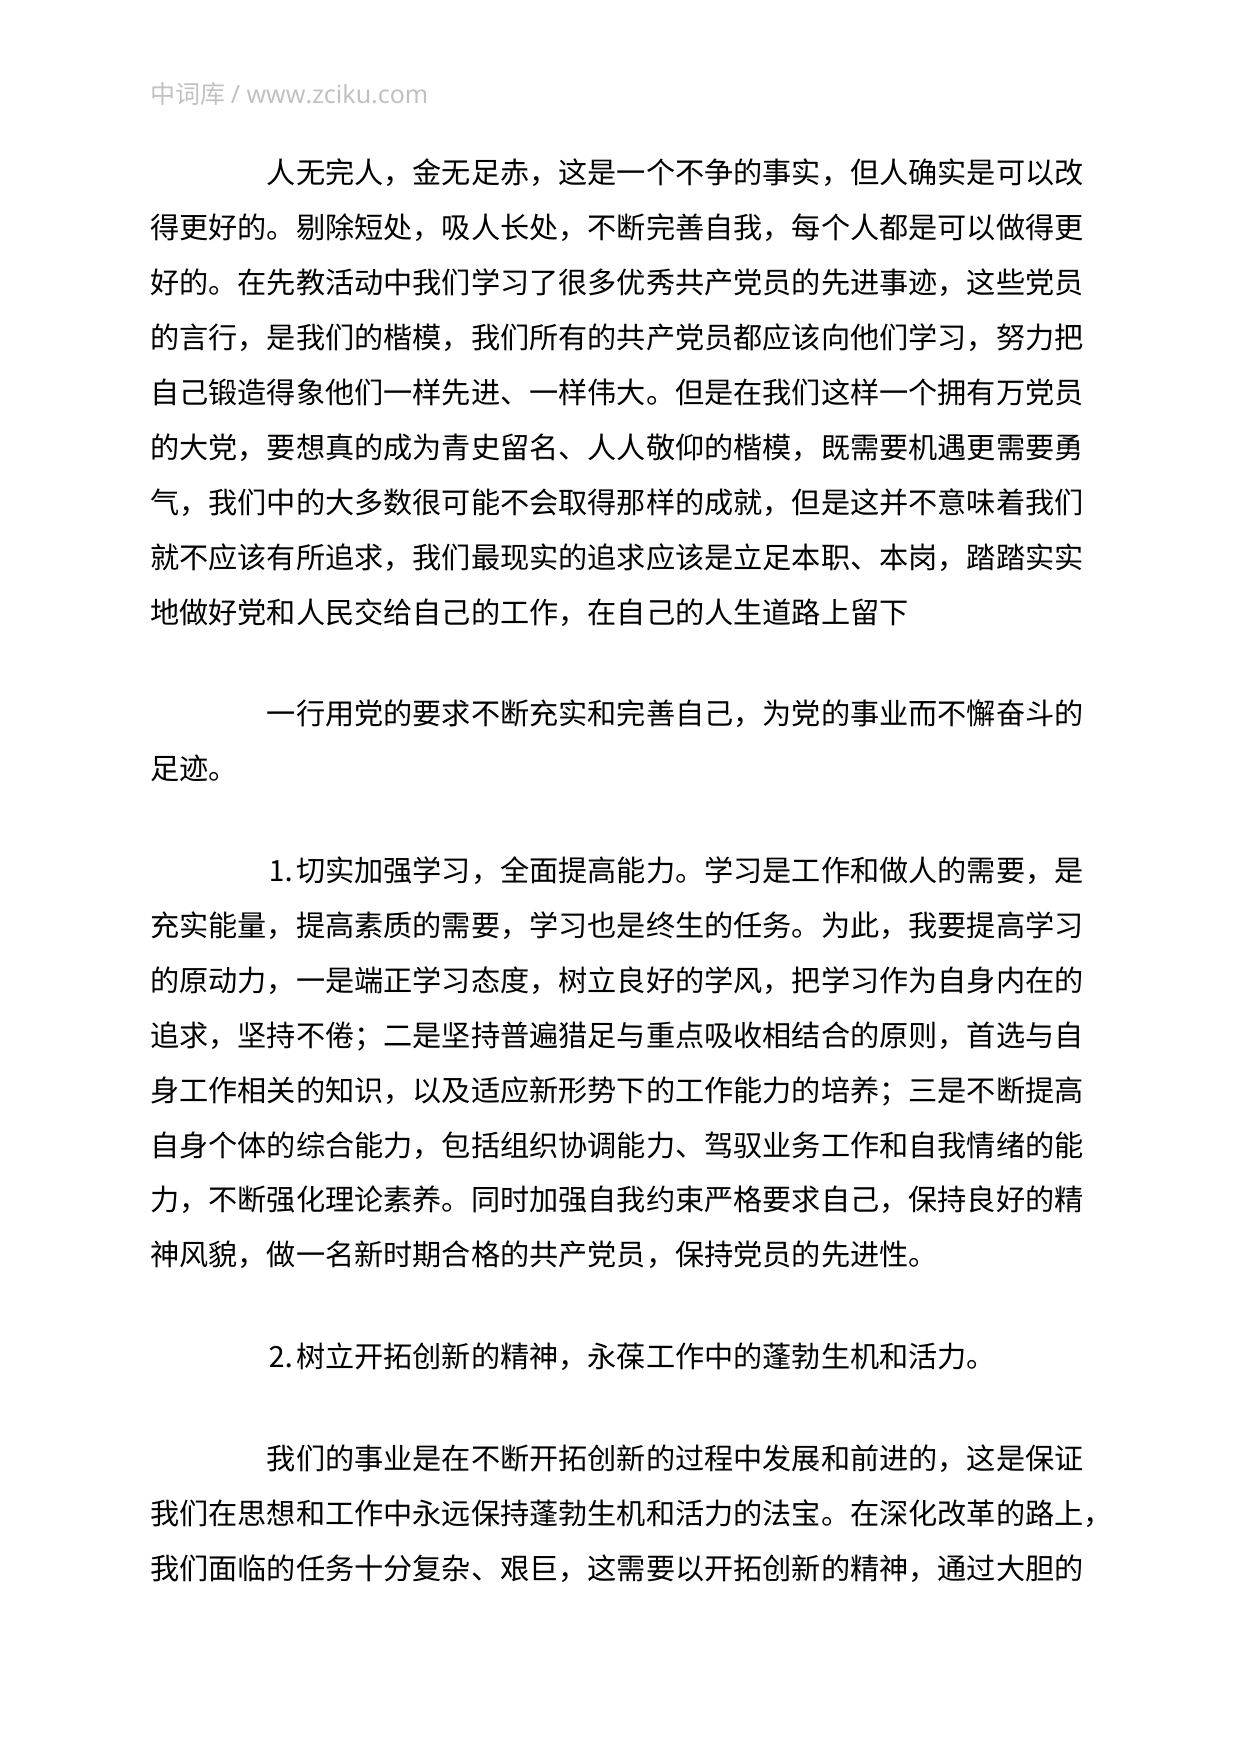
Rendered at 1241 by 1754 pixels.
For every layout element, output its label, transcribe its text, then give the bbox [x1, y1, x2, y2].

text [150, 1435, 1090, 1587]
text 一行用党的要求不断充实和完善自己，为党的事业而不懈奋斗的足迹。 [150, 691, 1090, 788]
text ⒉树立开拓创新的精神，永葆工作中的蓬勃生机和活力。 [150, 1334, 1090, 1376]
text ⒈切实加强学习，全面提高能力。学习是工作和做人的需要，是充实能量，提高素质的需要，学习也是终生的任务。为此，我要提高学习的原动力，一是端正学习态度，树立良好的学风，把学习作为自身内在的追求，坚持不倦；二是坚持普遍猎足与重点吸收相结合的原则，首选与自身工作相关的知识，以及适应新形势下的工作能力的培养；三是不断提高自身个体的综合能力，包括组织协调能力、驾驭业务工作和自我情绪的能力，不断强化理论素养。同时加强自我约束严格要求自己，保持良好的精神风貌，做一名新时期合格的共产党员，保持党员的先进性。 [150, 848, 1090, 1274]
text 人无完人，金无足赤，这是一个不争的事实，但人确实是可以改得更好的。剔除短处，吸人长处，不断完善自我，每个人都是可以做得更好的。在先教活动中我们学习了很多优秀共产党员的先进事迹，这些党员的言行，是我们的楷模，我们所有的共产党员都应该向他们学习，努力把自己锻造得象他们一样先进、一样伟大。但是在我们这样一个拥有万党员的大党，要想真的成为青史留名、人人敬仰的楷模，既需要机遇更需要勇气，我们中的大多数很可能不会取得那样的成就，但是这并不意味着我们就不应该有所追求，我们最现实的追求应该是立足本职、本岗，踏踏实实地做好党和人民交给自己的工作，在自己的人生道路上留下 [150, 150, 1090, 631]
